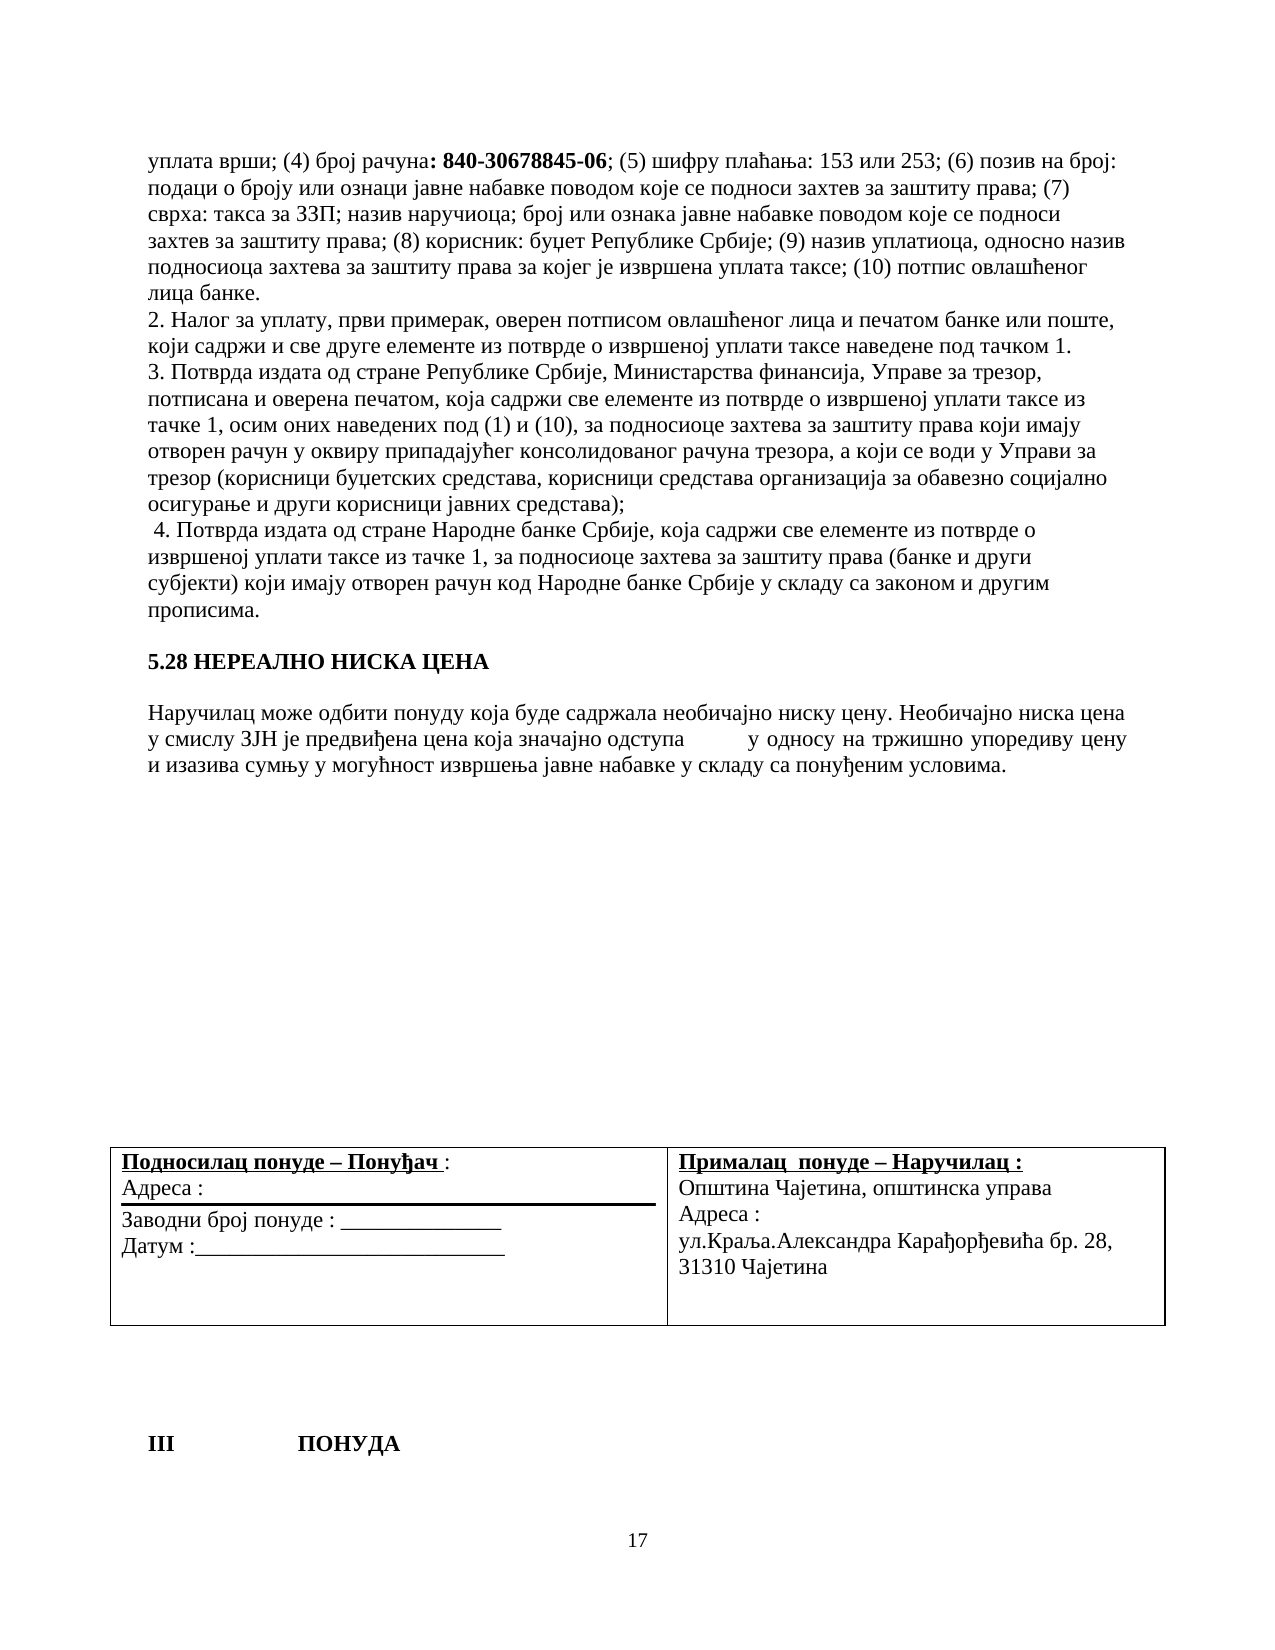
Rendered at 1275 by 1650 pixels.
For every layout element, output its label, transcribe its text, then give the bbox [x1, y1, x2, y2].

text 2. Налог за уплату, први примерак, оверен потписом овлашћеног лица и печатом банке или поште, који садржи и све друге елементе из потврде о извршеној уплати таксе наведене под тачком 1. [148, 306, 1127, 358]
text 4. Потврда издата од стране Народне банке Србије, која садржи све елементе из потврде о извршеној уплати таксе из тачке 1, за подносиоце захтева за заштиту права (банке и други субјекти) који имају отворен рачун код Народне банке Србије у складу са законом и другим прописима. [148, 517, 1127, 622]
text 3. Потврда издата од стране Републике Србије, Министарства финансија, Управе за трезор, потписана и оверена печатом, која садржи све елементе из потврде о извршеној уплати таксе из тачке 1, осим оних наведених под (1) и (10), за подносиоце захтева за заштиту права који имају отворен рачун у оквиру припадајућег консолидованог рачуна трезора, а који се води у Управи за трезор (корисници буџетских средстава, корисници средстава организација за обавезно социјално осигурање и други корисници јавних средстава); [148, 358, 1127, 517]
table_header Подносилац понуде – Понуђач : Адреса : Заводни број понуде : ______________ Датум :___________________________ [111, 1148, 667, 1324]
text Наручилац може одбити понуду која буде садржала необичајно ниску цену. Необичајно ниска цена у смислу ЗЈН је предвиђена цена која значајно одступа у односу на тржишно упоредиву цену и изазива сумњу у могућност извршења јавне набавке у складу са понуђеним условима. [148, 699, 1127, 778]
text III ПОНУДА [148, 1429, 1127, 1456]
table_header Прималац понуде – Наручилац : Општина Чајетина, општинска управа Адреса : ул.Краља.Александра Карађорђевића бр. 28, 31310 Чајетина [668, 1148, 1164, 1324]
text 5.28 НЕРЕАЛНО НИСКА ЦЕНА [148, 648, 1127, 675]
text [148, 148, 1127, 306]
